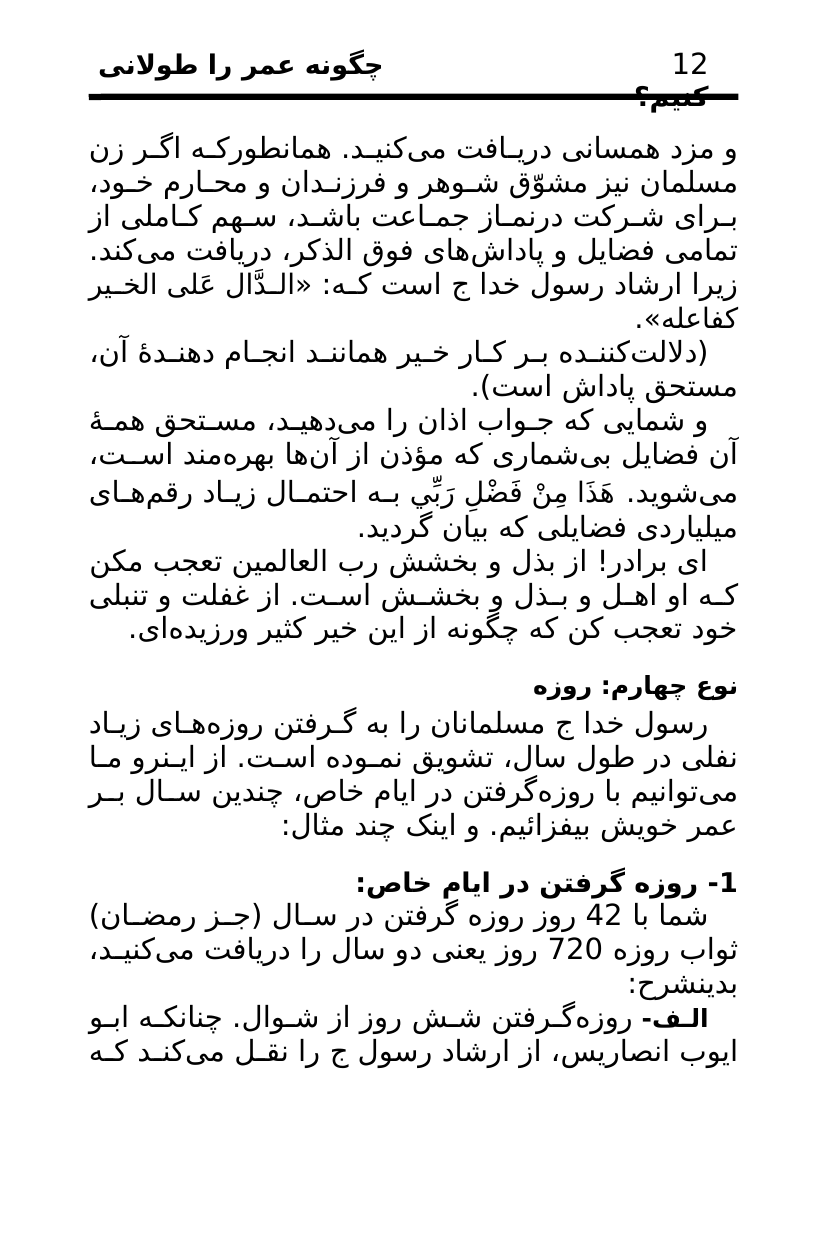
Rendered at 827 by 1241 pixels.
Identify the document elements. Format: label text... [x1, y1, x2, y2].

text نوع چهارم: روزه [89, 671, 738, 700]
text 1- روزه گرفتن در ایام خاص: [89, 867, 738, 899]
text (دلالت‌کننده بر کار خیر همانند انجام دهندۀ آن، مستحق پاداش است). [89, 335, 738, 403]
text شما با 42 روز روزه گرفتن در سال (جز رمضان) ثواب روزه 720 روز یعنی دو سال را دریافت می‌کنید، بدینشرح: [89, 899, 738, 1001]
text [89, 1001, 738, 1068]
text و شمایی که جواب اذان را می‌دهید، مستحق همۀ آن فضایل بی‌شماری که مؤذن از آن‌ها بهره‌‌مند است، می‌شوید. ‌هَذَا مِنْ فَضْلِ رَبِّي به احتمال زياد رقم‌های ميلياردی فضايلی كه بيان گرديد. [89, 403, 738, 544]
text رسول خدا ج مسلمانان را به گرفتن روزه‌های زیاد نفلی در طول سال، تشویق نموده است. از اینرو ما می‌توانیم با روزه‌گرفتن در ایام خاص، چندین سال بر عمر خویش بیفزائیم. و اینک چند مثال: [89, 706, 738, 842]
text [89, 132, 738, 335]
text ای برادر! از بذل و بخشش رب العالمین تعجب مکن که او اهل و بذل و بخشش است. از غفلت و تنبلی خود تعجب کن که چگونه از این خیر کثیر ورزیده‌ای‌. [89, 544, 738, 646]
